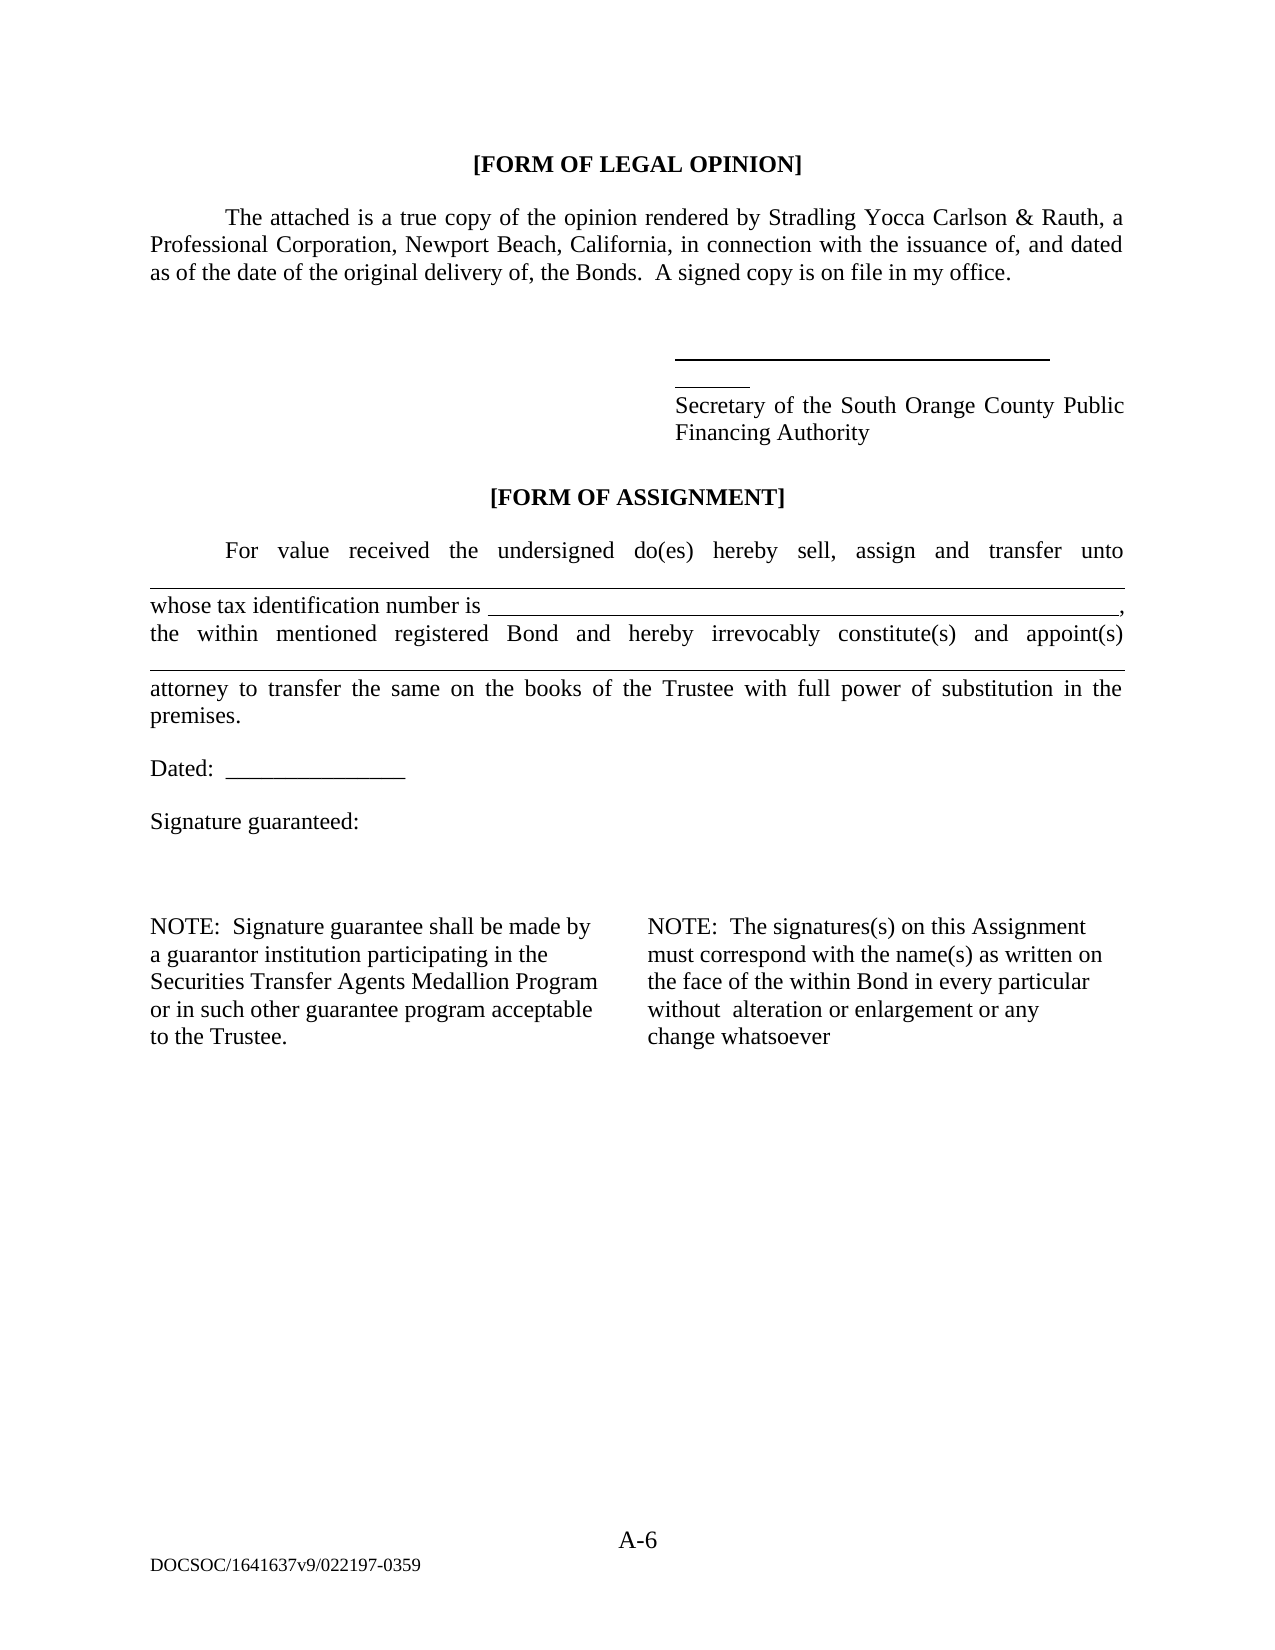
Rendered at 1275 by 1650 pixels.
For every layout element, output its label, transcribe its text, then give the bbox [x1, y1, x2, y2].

text For value received the undersigned do(es) hereby sell, assign and transfer unto whose tax identification number is , the within mentioned registered Bond and hereby irrevocably constitute(s) and appoint(s) attorney to transfer the same on the books of the Trustee with full power of substitution in the premises. [150, 536, 1125, 588]
text [FORM OF LEGAL OPINION] [150, 150, 1125, 178]
table_header NOTE: The signatures(s) on this Assignment must correspond with the name(s) as written on the face of the within Bond in every particular without alteration or enlargement or any change whatsoever [636, 884, 1136, 1050]
text For value received the undersigned do(es) hereby sell, assign and transfer unto whose tax identification number is , the within mentioned registered Bond and hereby irrevocably constitute(s) and appoint(s) attorney to transfer the same on the books of the Trustee with full power of substitution in the premises. [150, 671, 1125, 729]
text [FORM OF ASSIGNMENT] [150, 483, 1125, 511]
text Signature guaranteed: [150, 807, 1125, 834]
text The attached is a true copy of the opinion rendered by Stradling Yocca Carlson & Rauth, a Professional Corporation, Newport Beach, California, in connection with the issuance of, and dated as of the date of the original delivery of, the Bonds. A signed copy is on file in my office. [150, 203, 1125, 285]
text For value received the undersigned do(es) hereby sell, assign and transfer unto whose tax identification number is , the within mentioned registered Bond and hereby irrevocably constitute(s) and appoint(s) attorney to transfer the same on the books of the Trustee with full power of substitution in the premises. [150, 589, 1125, 670]
table_header NOTE: Signature guarantee shall be made by a guarantor institution participating in the Securities Transfer Agents Medallion Program or in such other guarantee program acceptable to the Trustee. [139, 884, 636, 1050]
text Dated: _______________ [150, 754, 1125, 782]
text Secretary of the South Orange County Public Financing Authority [675, 391, 1125, 446]
